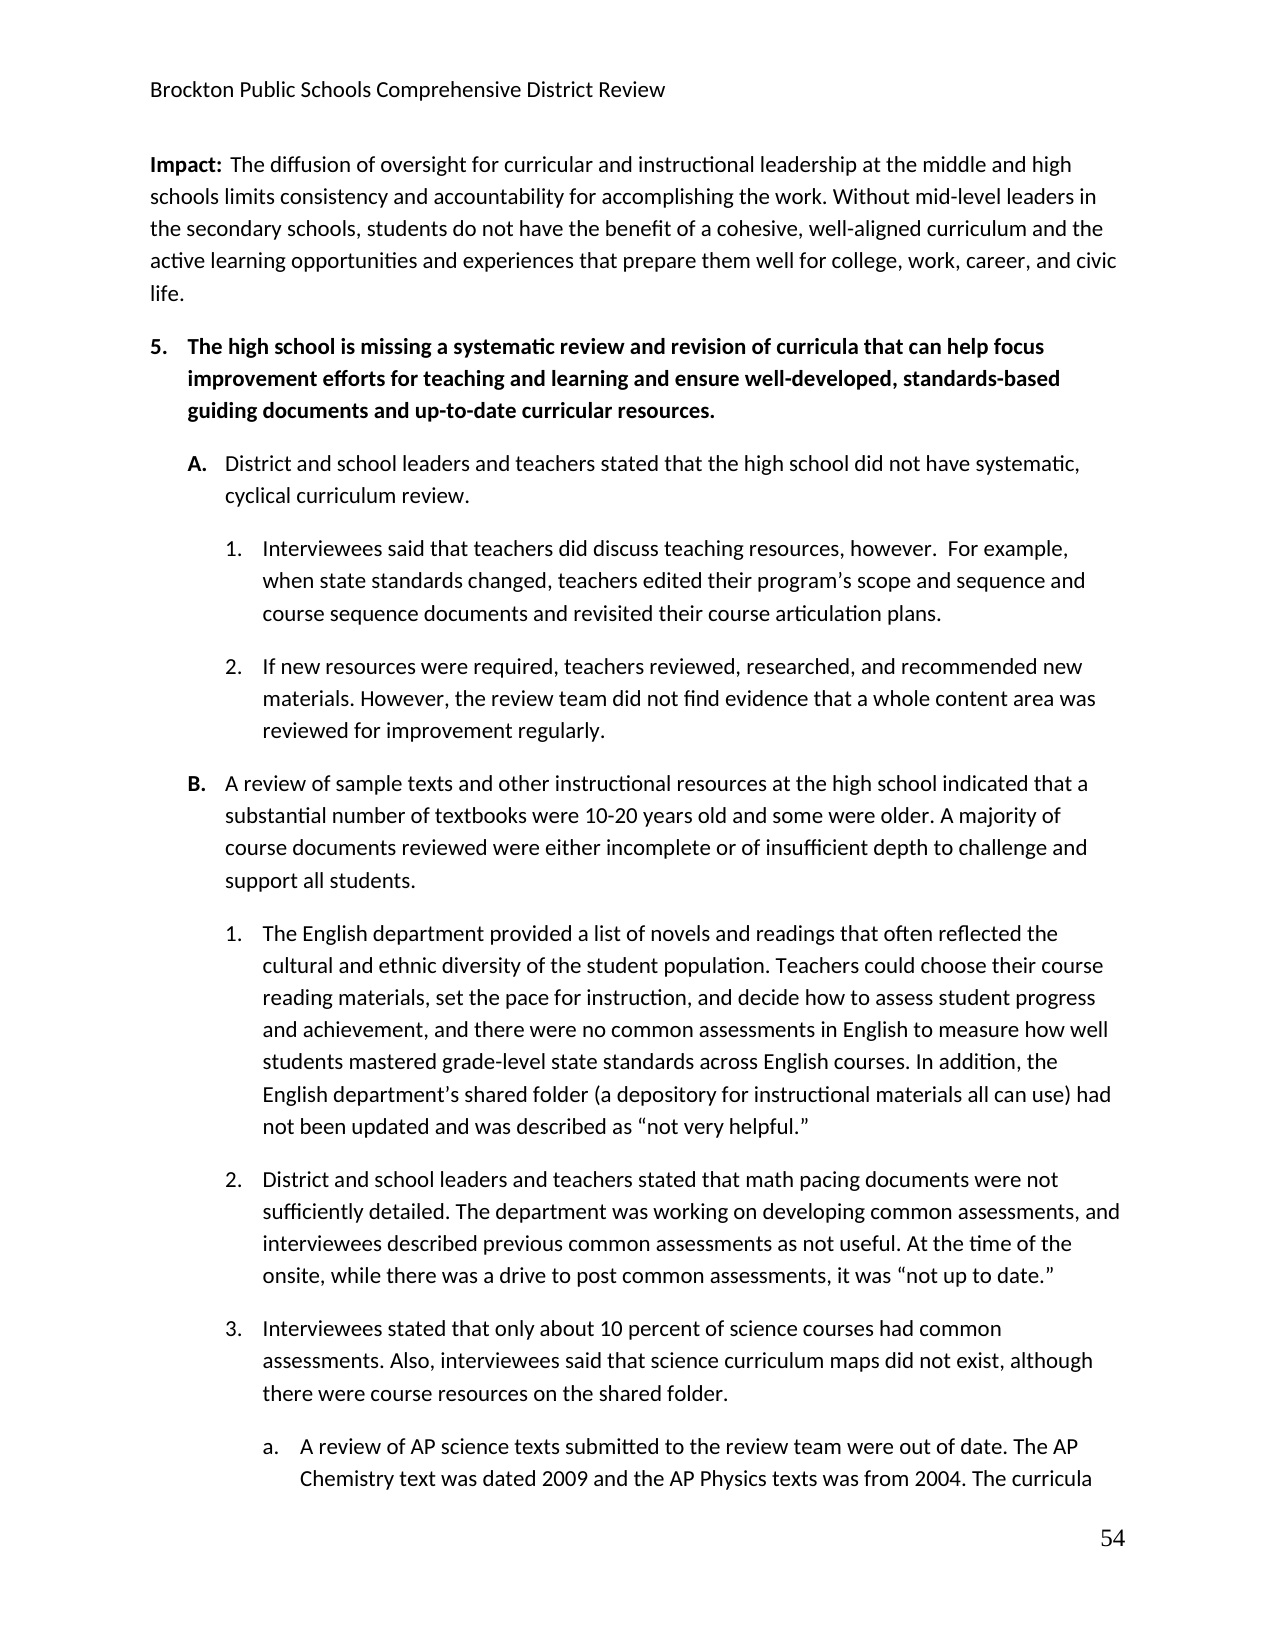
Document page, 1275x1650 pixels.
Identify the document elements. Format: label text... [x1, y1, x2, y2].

text B. A review of sample texts and other instructional resources at the high school indicated that a substantial number of textbooks were 10-20 years old and some were older. A majority of course documents reviewed were either incomplete or of insufficient depth to challenge and support all students. [187, 769, 1125, 894]
text 5. The high school is missing a systematic review and revision of curricula that can help focus improvement efforts for teaching and learning and ensure well-developed, standards-based guiding documents and up-to-date curricular resources. [150, 332, 1125, 424]
text Impact: The diffusion of oversight for curricular and instructional leadership at the middle and high schools limits consistency and accountability for accomplishing the work. Without mid-level leaders in the secondary schools, students do not have the benefit of a cohesive, well-aligned curriculum and the active learning opportunities and experiences that prepare them well for college, work, career, and civic life. [150, 150, 1134, 307]
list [262, 1432, 1125, 1492]
list 3. Interviewees stated that only about 10 percent of science courses had common assessments. Also, interviewees said that science curriculum maps did not exist, although there were course resources on the shared folder. [225, 1314, 1125, 1407]
list 2. District and school leaders and teachers stated that math pacing documents were not sufficiently detailed. The department was working on developing common assessments, and interviewees described previous common assessments as not useful. At the time of the onsite, while there was a drive to post common assessments, it was “not up to date.” [225, 1165, 1125, 1289]
list Interviewees said that teachers did discuss teaching resources, however. For example, when state standards changed, teachers edited their program’s scope and sequence and course sequence documents and revisited their course articulation plans. [225, 534, 1125, 627]
list If new resources were required, teachers reviewed, researched, and recommended new materials. However, the review team did not find evidence that a whole content area was reviewed for improvement regularly. [225, 652, 1125, 744]
list 1. The English department provided a list of novels and readings that often reflected the cultural and ethnic diversity of the student population. Teachers could choose their course reading materials, set the pace for instruction, and decide how to assess student progress and achievement, and there were no common assessments in English to measure how well students mastered grade-level state standards across English courses. In addition, the English department’s shared folder (a depository for instructional materials all can use) had not been updated and was described as “not very helpful.” [225, 919, 1125, 1140]
text A. District and school leaders and teachers stated that the high school did not have systematic, cyclical curriculum review. [187, 449, 1134, 509]
